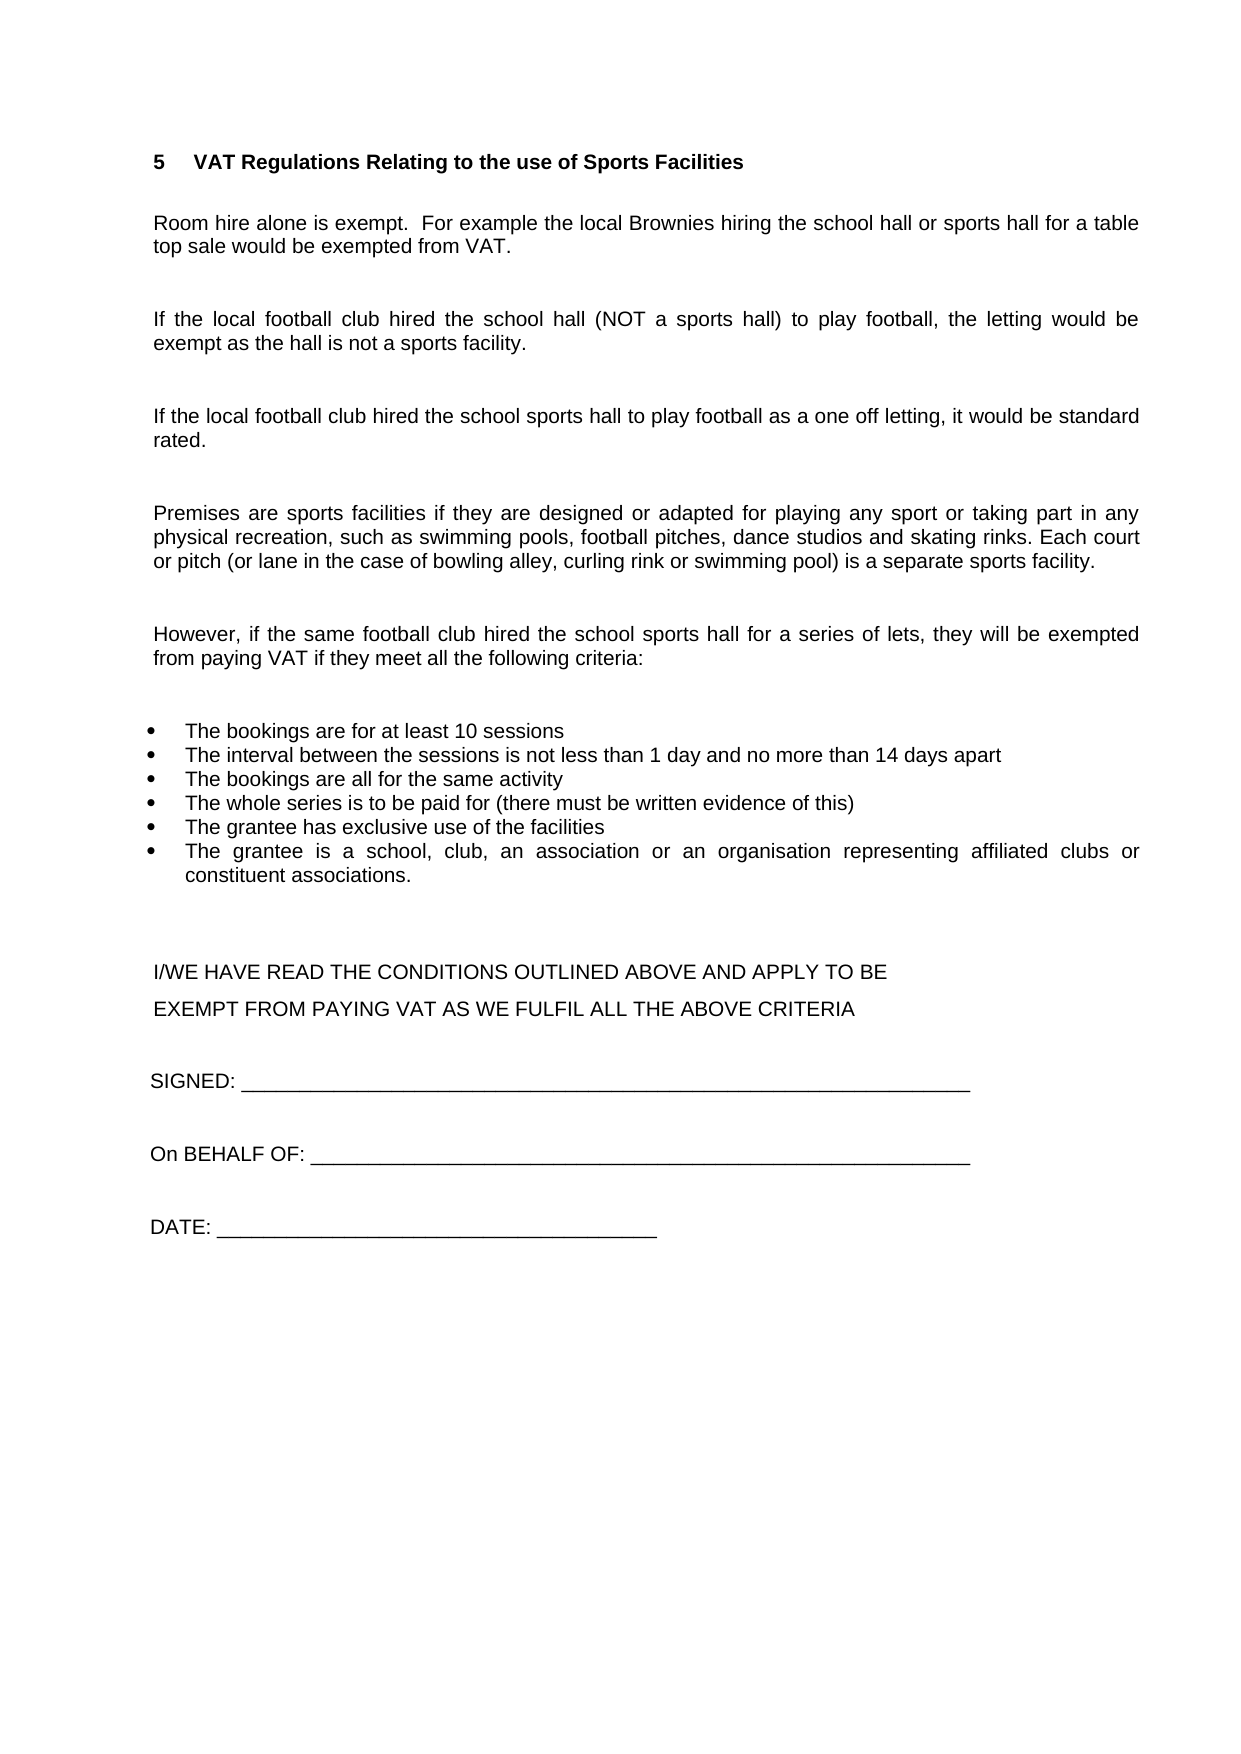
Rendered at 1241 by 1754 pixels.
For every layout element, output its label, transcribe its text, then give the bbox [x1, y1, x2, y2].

table_cell I/WE HAVE READ THE CONDITIONS OUTLINED ABOVE AND APPLY TO BE [150, 960, 1145, 996]
text SIGNED: _______________________________________________________________ [150, 1069, 1090, 1093]
text DATE: ______________________________________ [150, 1215, 1090, 1239]
table_header 5 VAT Regulations Relating to the use of Sports Facilities Room hire alone is exempt. For example the local Brownies hiring the school hall or sports hall for a table top sale would be exempted from VAT. If the local football club hired the school hall (NOT a sports hall) to play football, the letting would be exempt as the hall is not a sports facility. If the local football club hired the school sports hall to play football as a one off letting, it would be standard rated. Premises are sports facilities if they are designed or adapted for playing any sport or taking part in any physical recreation, such as swimming pools, football pitches, dance studios and skating rinks. Each court or pitch (or lane in the case of bowling alley, curling rink or swimming pool) is a separate sports facility. However, if the same football club hired the school sports hall for a series of lets, they will be exempted from paying VAT if they meet all the following criteria: The bookings are for at least 10 sessions The interval between the sessions is not less than 1 day and no more than 14 days apart The bookings are all for the same activity The whole series is to be paid for (there must be written evidence of this) The grantee has exclusive use of the facilities The grantee is a school, club, an association or an organisation representing affiliated clubs or constituent associations. [150, 150, 1145, 960]
table_cell EXEMPT FROM PAYING VAT AS WE FULFIL ALL THE ABOVE CRITERIA [150, 996, 1145, 1069]
text On BEHALF OF: _________________________________________________________ [150, 1142, 1090, 1166]
